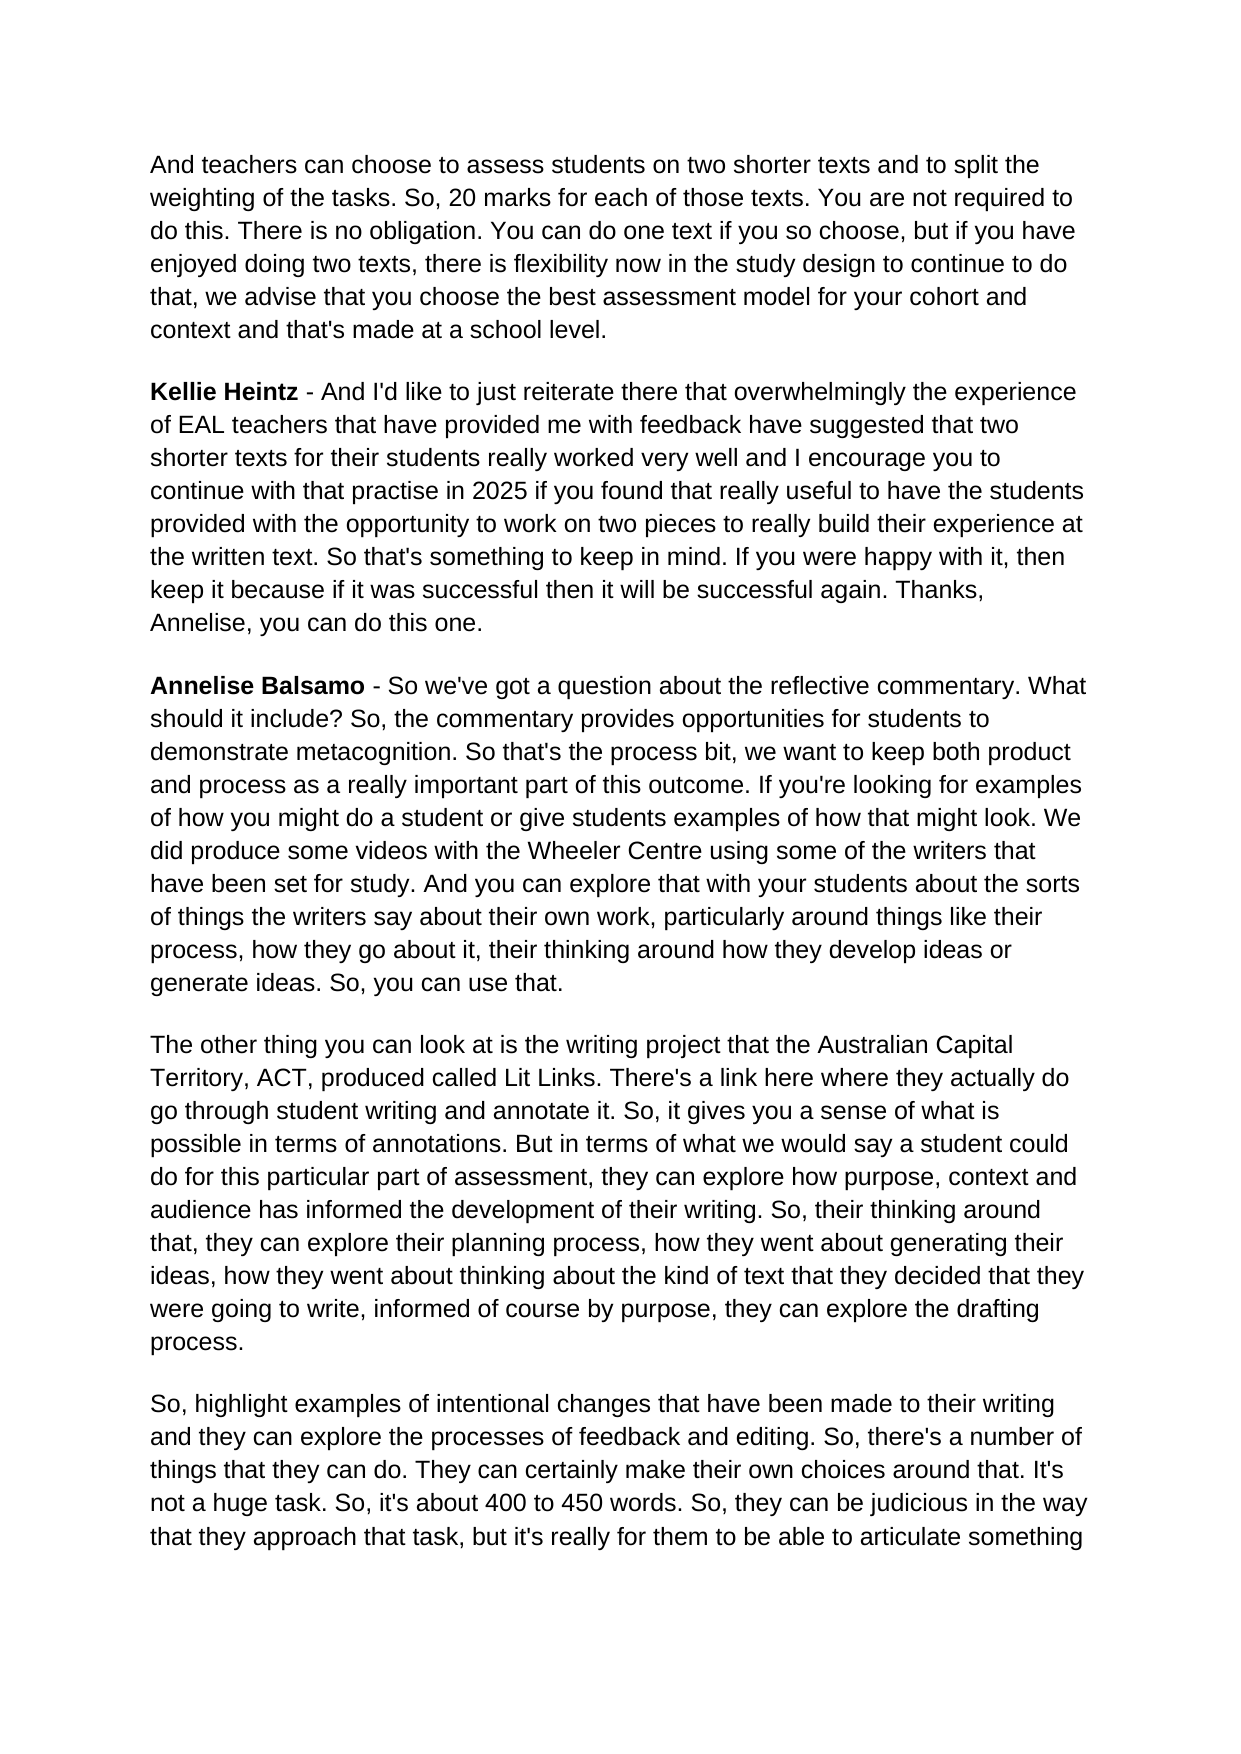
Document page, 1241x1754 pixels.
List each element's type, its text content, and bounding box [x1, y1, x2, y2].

text And teachers can choose to assess students on two shorter texts and to split the weighting of the tasks. So, 20 marks for each of those texts. You are not required to do this. There is no obligation. You can do one text if you so choose, but if you have enjoyed doing two texts, there is flexibility now in the study design to continue to do that, we advise that you choose the best assessment model for your cohort and context and that's made at a school level. [150, 150, 1090, 344]
text Annelise Balsamo - So we've got a question about the reflective commentary. What should it include? So, the commentary provides opportunities for students to demonstrate metacognition. So that's the process bit, we want to keep both product and process as a really important part of this outcome. If you're looking for examples of how you might do a student or give students examples of how that might look. We did produce some videos with the Wheeler Centre using some of the writers that have been set for study. And you can explore that with your students about the sorts of things the writers say about their own work, particularly around things like their process, how they go about it, their thinking around how they develop ideas or generate ideas. So, you can use that. [150, 671, 1090, 997]
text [150, 1389, 1090, 1550]
text The other thing you can look at is the writing project that the Australian Capital Territory, ACT, produced called Lit Links. There's a link here where they actually do go through student writing and annotate it. So, it gives you a sense of what is possible in terms of annotations. But in terms of what we would say a student could do for this particular part of assessment, they can explore how purpose, context and audience has informed the development of their writing. So, their thinking around that, they can explore their planning process, how they went about generating their ideas, how they went about thinking about the kind of text that they decided that they were going to write, informed of course by purpose, they can explore the drafting process. [150, 1030, 1090, 1356]
text Kellie Heintz - And I'd like to just reiterate there that overwhelmingly the experience of EAL teachers that have provided me with feedback have suggested that two shorter texts for their students really worked very well and I encourage you to continue with that practise in 2025 if you found that really useful to have the students provided with the opportunity to work on two pieces to really build their experience at the written text. So that's something to keep in mind. If you were happy with it, then keep it because if it was successful then it will be successful again. Thanks, Annelise, you can do this one. [150, 377, 1090, 637]
